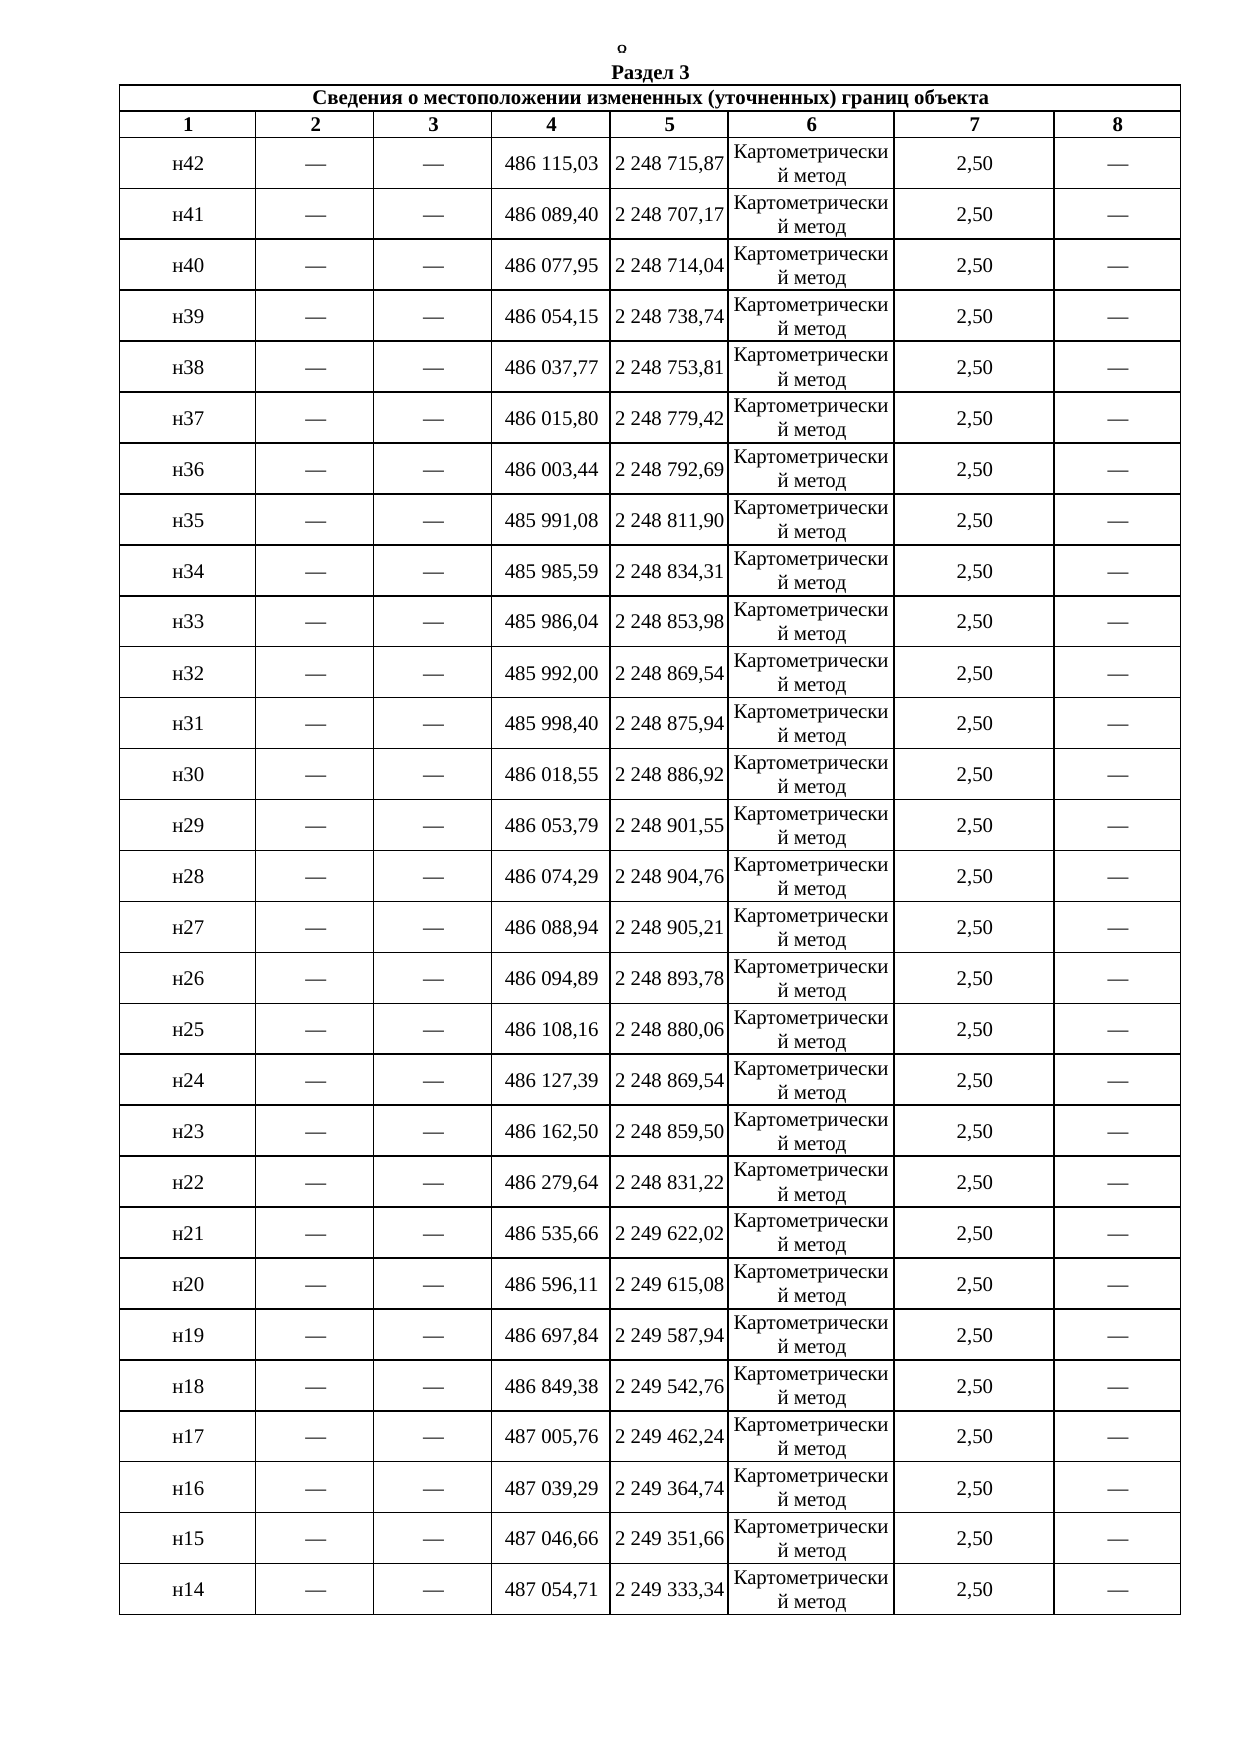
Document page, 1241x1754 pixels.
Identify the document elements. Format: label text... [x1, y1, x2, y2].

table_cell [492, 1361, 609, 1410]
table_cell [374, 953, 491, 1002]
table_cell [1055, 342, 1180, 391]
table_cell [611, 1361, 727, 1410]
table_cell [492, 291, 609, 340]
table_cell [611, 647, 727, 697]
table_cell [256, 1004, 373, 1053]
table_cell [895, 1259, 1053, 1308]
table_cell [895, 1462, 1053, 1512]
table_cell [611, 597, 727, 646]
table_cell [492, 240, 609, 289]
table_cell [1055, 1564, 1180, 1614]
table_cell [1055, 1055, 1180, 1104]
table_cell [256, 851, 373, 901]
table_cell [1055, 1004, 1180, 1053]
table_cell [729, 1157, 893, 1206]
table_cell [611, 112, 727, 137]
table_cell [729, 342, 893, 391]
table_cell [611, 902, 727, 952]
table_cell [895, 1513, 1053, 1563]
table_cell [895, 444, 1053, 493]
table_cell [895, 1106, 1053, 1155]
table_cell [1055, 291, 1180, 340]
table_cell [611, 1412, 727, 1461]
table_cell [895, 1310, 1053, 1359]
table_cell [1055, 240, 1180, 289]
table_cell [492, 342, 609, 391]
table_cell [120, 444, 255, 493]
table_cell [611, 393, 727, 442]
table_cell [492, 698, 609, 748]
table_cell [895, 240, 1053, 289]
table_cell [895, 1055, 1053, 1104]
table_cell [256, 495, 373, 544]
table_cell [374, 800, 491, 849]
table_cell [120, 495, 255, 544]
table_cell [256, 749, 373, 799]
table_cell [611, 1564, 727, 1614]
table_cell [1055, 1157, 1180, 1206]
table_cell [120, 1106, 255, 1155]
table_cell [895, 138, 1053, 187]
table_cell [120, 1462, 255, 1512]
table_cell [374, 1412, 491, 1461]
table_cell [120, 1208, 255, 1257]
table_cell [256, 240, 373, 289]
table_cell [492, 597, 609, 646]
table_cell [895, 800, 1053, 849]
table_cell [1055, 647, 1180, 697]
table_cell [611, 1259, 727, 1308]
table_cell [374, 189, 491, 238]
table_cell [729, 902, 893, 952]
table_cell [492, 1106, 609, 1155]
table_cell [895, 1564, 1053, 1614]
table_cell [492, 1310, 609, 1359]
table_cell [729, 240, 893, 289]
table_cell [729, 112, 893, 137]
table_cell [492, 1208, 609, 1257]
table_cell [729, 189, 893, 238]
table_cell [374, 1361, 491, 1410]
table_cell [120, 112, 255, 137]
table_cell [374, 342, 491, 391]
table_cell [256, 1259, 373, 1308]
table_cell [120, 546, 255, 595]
text Раздел 3 [314, 60, 987, 84]
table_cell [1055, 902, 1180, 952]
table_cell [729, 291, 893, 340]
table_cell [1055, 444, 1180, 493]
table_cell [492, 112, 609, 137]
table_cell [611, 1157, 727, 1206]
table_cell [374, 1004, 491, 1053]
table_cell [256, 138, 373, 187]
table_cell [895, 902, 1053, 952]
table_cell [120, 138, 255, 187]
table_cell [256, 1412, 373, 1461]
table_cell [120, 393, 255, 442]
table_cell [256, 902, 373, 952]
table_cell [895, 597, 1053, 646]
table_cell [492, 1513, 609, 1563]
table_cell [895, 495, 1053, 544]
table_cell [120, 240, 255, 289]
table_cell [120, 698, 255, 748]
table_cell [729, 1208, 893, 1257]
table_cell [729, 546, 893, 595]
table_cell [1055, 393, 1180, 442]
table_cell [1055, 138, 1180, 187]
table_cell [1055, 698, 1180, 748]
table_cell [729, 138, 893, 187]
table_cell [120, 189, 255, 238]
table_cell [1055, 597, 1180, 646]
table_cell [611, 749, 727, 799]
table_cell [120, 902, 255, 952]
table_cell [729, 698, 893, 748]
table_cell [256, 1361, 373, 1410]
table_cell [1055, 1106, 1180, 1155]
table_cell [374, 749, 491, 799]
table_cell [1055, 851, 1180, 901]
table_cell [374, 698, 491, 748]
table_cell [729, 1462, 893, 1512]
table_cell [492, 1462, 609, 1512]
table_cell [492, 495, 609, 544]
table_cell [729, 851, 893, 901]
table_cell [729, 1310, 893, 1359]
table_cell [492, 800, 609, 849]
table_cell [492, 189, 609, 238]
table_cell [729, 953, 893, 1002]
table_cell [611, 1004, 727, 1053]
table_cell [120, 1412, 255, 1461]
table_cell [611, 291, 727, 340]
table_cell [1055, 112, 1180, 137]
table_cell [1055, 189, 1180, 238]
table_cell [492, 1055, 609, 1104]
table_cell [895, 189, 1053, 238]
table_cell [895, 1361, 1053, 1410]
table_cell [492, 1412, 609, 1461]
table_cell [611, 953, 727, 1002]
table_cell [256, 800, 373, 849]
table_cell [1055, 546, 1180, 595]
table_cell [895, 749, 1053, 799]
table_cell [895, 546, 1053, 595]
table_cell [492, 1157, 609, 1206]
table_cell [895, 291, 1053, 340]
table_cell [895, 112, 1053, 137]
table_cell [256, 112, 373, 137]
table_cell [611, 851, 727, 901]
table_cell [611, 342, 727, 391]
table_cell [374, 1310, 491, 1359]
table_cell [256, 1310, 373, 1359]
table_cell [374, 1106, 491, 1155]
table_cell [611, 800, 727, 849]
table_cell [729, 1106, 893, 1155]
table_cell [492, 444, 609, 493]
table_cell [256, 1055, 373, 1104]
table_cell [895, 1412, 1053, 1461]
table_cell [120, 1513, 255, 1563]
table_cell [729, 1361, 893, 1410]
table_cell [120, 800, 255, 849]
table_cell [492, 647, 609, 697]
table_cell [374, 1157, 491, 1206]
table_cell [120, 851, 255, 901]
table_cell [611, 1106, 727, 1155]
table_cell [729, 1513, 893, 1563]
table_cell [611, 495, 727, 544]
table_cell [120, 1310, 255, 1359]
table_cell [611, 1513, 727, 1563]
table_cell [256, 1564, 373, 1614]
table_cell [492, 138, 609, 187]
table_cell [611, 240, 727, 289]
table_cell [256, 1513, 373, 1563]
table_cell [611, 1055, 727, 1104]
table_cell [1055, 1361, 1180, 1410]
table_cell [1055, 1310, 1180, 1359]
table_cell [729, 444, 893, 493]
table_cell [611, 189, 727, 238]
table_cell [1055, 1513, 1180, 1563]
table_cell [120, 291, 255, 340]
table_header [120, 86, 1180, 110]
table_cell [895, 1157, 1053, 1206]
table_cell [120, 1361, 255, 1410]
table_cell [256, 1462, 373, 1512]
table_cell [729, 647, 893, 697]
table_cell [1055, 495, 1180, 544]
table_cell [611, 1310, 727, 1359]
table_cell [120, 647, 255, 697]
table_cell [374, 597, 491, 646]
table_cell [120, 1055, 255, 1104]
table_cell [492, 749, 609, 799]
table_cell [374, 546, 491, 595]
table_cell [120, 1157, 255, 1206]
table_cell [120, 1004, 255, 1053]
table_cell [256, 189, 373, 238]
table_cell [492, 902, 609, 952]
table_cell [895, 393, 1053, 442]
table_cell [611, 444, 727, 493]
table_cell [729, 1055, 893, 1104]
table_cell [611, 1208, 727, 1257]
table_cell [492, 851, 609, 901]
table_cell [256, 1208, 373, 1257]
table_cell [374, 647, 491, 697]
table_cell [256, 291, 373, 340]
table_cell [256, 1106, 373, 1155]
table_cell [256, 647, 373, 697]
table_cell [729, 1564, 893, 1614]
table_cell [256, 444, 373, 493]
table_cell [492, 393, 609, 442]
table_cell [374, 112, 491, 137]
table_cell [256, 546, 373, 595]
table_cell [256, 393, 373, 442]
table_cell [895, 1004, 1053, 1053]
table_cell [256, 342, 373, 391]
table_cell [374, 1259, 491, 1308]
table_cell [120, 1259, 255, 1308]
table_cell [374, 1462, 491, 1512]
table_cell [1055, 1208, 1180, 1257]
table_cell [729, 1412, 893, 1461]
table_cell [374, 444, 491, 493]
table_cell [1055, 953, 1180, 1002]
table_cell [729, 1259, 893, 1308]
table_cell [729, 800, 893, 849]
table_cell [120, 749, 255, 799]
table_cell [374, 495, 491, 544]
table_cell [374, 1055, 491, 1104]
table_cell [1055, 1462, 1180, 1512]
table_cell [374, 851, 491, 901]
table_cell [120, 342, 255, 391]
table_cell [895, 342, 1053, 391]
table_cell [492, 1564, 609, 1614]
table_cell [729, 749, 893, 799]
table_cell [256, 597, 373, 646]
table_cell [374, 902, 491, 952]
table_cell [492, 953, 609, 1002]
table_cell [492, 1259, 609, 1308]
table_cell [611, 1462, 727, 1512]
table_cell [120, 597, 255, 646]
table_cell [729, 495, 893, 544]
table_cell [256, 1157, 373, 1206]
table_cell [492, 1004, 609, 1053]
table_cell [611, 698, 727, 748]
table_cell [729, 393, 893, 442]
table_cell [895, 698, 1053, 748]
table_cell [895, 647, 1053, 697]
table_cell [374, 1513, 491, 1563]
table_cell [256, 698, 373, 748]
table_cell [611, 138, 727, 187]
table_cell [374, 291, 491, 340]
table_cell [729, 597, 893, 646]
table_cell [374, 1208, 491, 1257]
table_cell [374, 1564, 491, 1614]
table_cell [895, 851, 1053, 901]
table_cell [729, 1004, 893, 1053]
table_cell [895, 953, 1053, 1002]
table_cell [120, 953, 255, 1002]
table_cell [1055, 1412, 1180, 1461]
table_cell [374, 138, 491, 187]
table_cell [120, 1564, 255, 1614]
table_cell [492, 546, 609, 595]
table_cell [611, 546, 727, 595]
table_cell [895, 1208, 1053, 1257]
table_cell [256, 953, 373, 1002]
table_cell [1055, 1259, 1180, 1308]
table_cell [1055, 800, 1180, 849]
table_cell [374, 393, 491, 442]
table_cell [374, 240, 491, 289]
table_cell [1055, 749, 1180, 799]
